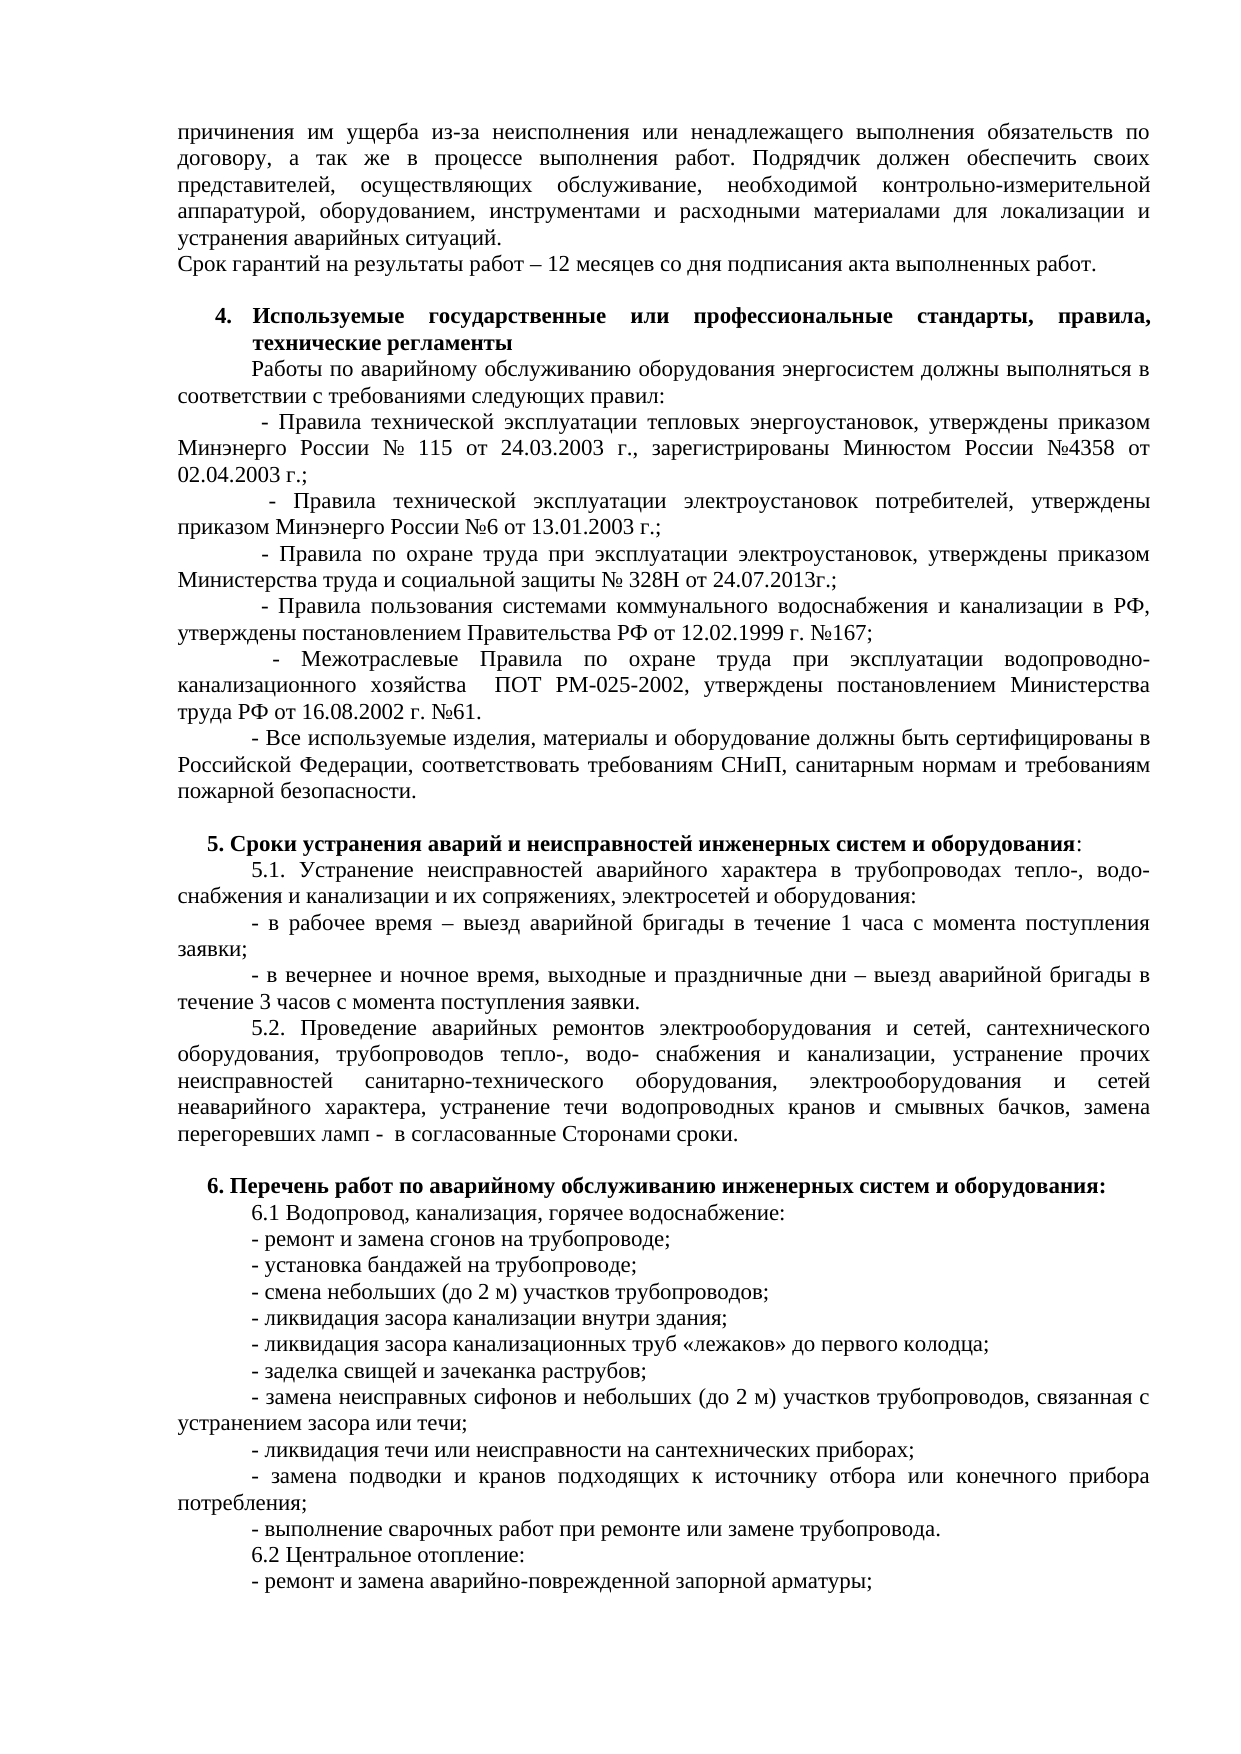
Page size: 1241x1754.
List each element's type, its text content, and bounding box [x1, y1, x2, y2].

text - Правила технической эксплуатации электроустановок потребителей, утверждены приказом Минэнерго России №6 от 13.01.2003 г.; [177, 487, 1152, 540]
text - Все используемые изделия, материалы и оборудование должны быть сертифицированы в Российской Федерации, соответствовать требованиям СНиП, санитарным нормам и требованиям пожарной безопасности. [177, 724, 1152, 803]
text 6.2 Центральное отопление: [177, 1541, 1152, 1568]
text - в вечернее и ночное время, выходные и праздничные дни – выезд аварийной бригады в течение 3 часов с момента поступления заявки. [177, 961, 1152, 1014]
text - смена небольших (до ) участков трубопроводов; [177, 1278, 1152, 1304]
text 6. Перечень работ по аварийному обслуживанию инженерных систем и оборудования: [177, 1172, 1152, 1199]
text - Межотраслевые Правила по охране труда при эксплуатации водопроводно-канализационного хозяйства ПОТ РМ-025-2002, утверждены постановлением Министерства труда РФ от 16.08.2002 г. №61. [177, 645, 1152, 724]
text 6.1 Водопровод, канализация, горячее водоснабжение: [177, 1199, 1152, 1225]
list Используемые государственные или профессиональные стандарты, правила, технические регламенты [215, 303, 1152, 355]
text - Правила технической эксплуатации тепловых энергоустановок, утверждены приказом Минэнерго России № 115 от 24.03.2003 г., зарегистрированы Минюстом России №4358 от 02.04.2003 г.; [177, 408, 1152, 487]
text - Правила по охране труда при эксплуатации электроустановок, утверждены приказом Министерства труда и социальной защиты № 328Н от 24.07.2013г.; [177, 540, 1152, 592]
text 5. Сроки устранения аварий и неисправностей инженерных систем и оборудования: [207, 830, 1152, 856]
text - установка бандажей на трубопроводе; [177, 1251, 1152, 1278]
text - заделка свищей и зачеканка раструбов; [177, 1357, 1152, 1383]
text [177, 118, 1152, 250]
text - ликвидация засора канализационных труб «лежаков» до первого колодца; [177, 1330, 1152, 1357]
text - ликвидация засора канализации внутри здания; [177, 1304, 1152, 1330]
text - замена неисправных сифонов и небольших (до ) участков трубопроводов, связанная с устранением засора или течи; [177, 1383, 1152, 1436]
text - ликвидация течи или неисправности на сантехнических приборах; [177, 1436, 1152, 1462]
text - ремонт и замена аварийно-поврежденной запорной арматуры; [177, 1568, 1152, 1594]
text 5.2. Проведение аварийных ремонтов электрооборудования и сетей, сантехнического оборудования, трубопроводов тепло-, водо- снабжения и канализации, устранение прочих неисправностей санитарно-технического оборудования, электрооборудования и сетей неаварийного характера, устранение течи водопроводных кранов и смывных бачков, замена перегоревших ламп - в согласованные Сторонами сроки. [177, 1014, 1152, 1146]
text - ремонт и замена сгонов на трубопроводе; [177, 1225, 1152, 1251]
text - замена подводки и кранов подходящих к источнику отбора или конечного прибора потребления; [177, 1462, 1152, 1515]
text Работы по аварийному обслуживанию оборудования энергосистем должны выполняться в соответствии с требованиями следующих правил: [177, 355, 1152, 408]
text - выполнение сварочных работ при ремонте или замене трубопровода. [177, 1515, 1152, 1541]
text Срок гарантий на результаты работ – 12 месяцев со дня подписания акта выполненных работ. [177, 250, 1152, 276]
text 5.1. Устранение неисправностей аварийного характера в трубопроводах тепло-, водо- снабжения и канализации и их сопряжениях, электросетей и оборудования: [177, 856, 1152, 909]
text - Правила пользования системами коммунального водоснабжения и канализации в РФ, утверждены постановлением Правительства РФ от 12.02.1999 г. №167; [177, 592, 1152, 645]
text - в рабочее время – выезд аварийной бригады в течение 1 часа с момента поступления заявки; [177, 909, 1152, 961]
